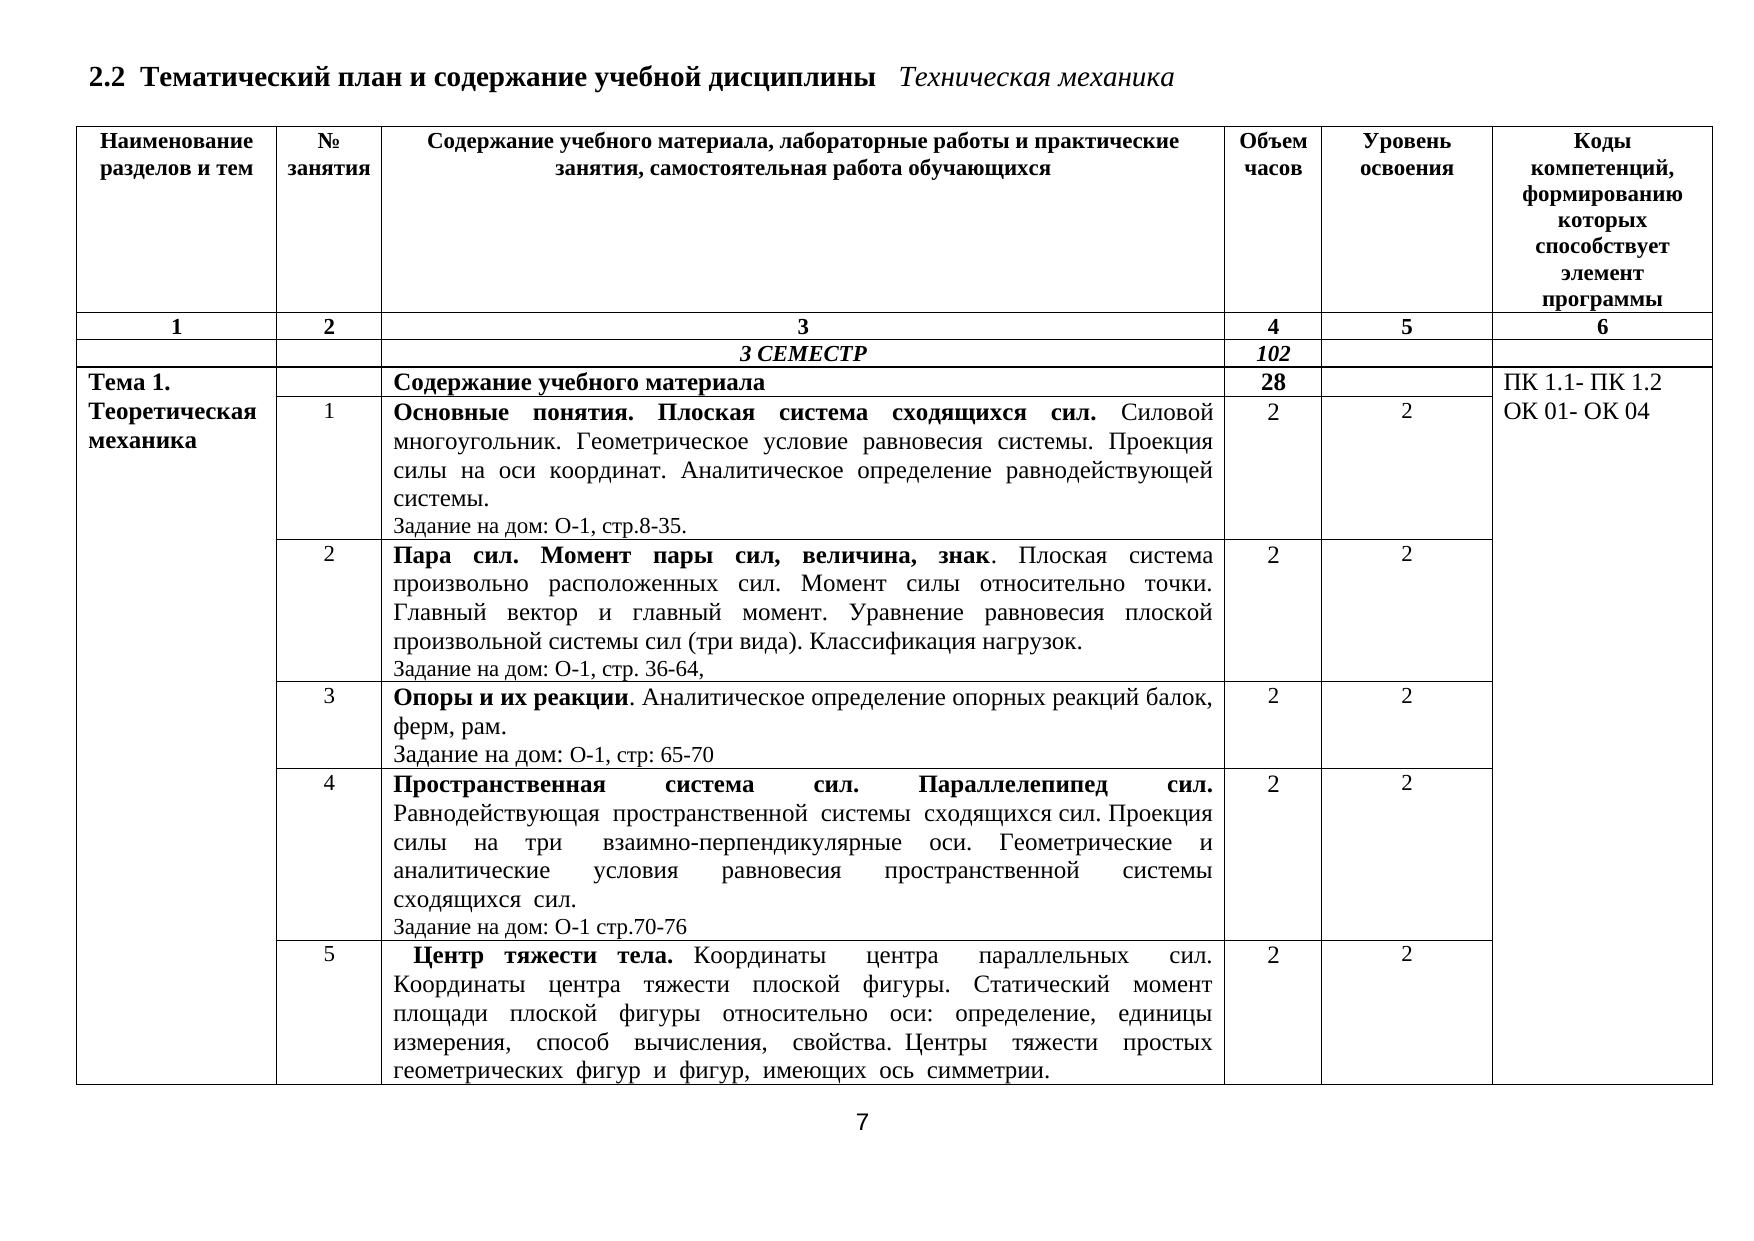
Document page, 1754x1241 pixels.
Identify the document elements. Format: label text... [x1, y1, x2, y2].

table_cell [1322, 340, 1333, 366]
table_cell 2 [277, 540, 381, 681]
table_header Наименование разделов и тем [77, 127, 276, 312]
table_cell 5 [277, 941, 381, 1084]
table_cell [371, 340, 381, 366]
table_header Объем часов [1225, 127, 1321, 312]
table_cell Пара сил. Момент пары сил, величина, знак. Плоская система произвольно расположенных сил. Момент силы относительно точки. Главный вектор и главный момент. Уравнение равновесия плоской произвольной системы сил (три вида). Классификация нагрузок. Задание на дом: О-1, стр. 36-64, [382, 540, 1224, 681]
table_cell 2 [1225, 769, 1321, 939]
text 2.2 Тематический план и содержание учебной дисциплины Техническая механика [89, 59, 1636, 93]
table_cell 2 [1322, 941, 1492, 1084]
table_cell 4 [277, 769, 381, 939]
table_cell 2 [1225, 540, 1321, 681]
table_header Содержание учебного материала, лабораторные работы и практические занятия, самостоятельная работа обучающихся [382, 127, 1224, 312]
table_cell [77, 340, 88, 366]
table_cell ПК 1.1- ПК 1.2 ОК 01- ОК 04 [1493, 368, 1712, 1084]
table_cell 2 [1225, 397, 1321, 539]
table_cell [265, 340, 276, 366]
table_cell 2 [1322, 682, 1492, 768]
table_cell 2 [1225, 682, 1321, 768]
table_cell Опоры и их реакции. Аналитическое определение опорных реакций балок, ферм, рам. Задание на дом: О-1, стр: 65-70 [382, 682, 1224, 768]
table_cell 2 [1322, 397, 1492, 539]
table_cell Содержание учебного материала [382, 368, 1224, 396]
table_cell [1481, 340, 1492, 366]
table_cell 2 [1322, 769, 1492, 939]
table_header № занятия [277, 127, 381, 312]
table_cell 3 [277, 682, 381, 768]
table_cell [1322, 368, 1492, 396]
table_header Уровень освоения [1322, 127, 1492, 312]
table_cell [277, 340, 287, 366]
table_cell [277, 368, 381, 396]
table_cell 28 [1225, 368, 1321, 396]
table_cell Пространственная система сил. Параллелепипед сил. Равнодействующая пространственной системы сходящихся сил. Проекция силы на три взаимно-перпендикулярные оси. Геометрические и аналитические условия равновесия пространственной системы сходящихся сил. Задание на дом: О-1 стр.70-76 [382, 769, 1224, 939]
table_cell [1493, 340, 1503, 366]
table_cell Тема 1. Теоретическая механика [77, 368, 276, 1084]
table_cell [1702, 340, 1712, 366]
table_cell 2 [1322, 540, 1492, 681]
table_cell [382, 941, 1224, 1084]
table_cell 2 [1225, 941, 1321, 1084]
table_header Коды компетенций, формированию которых способствует элемент программы [1493, 127, 1712, 312]
table_cell Основные понятия. Плоская система сходящихся сил. Силовой многоугольник. Геометрическое условие равновесия системы. Проекция силы на оси координат. Аналитическое определение равнодействующей системы. Задание на дом: О-1, стр.8-35. [382, 397, 1224, 539]
table_cell 1 [277, 397, 381, 539]
